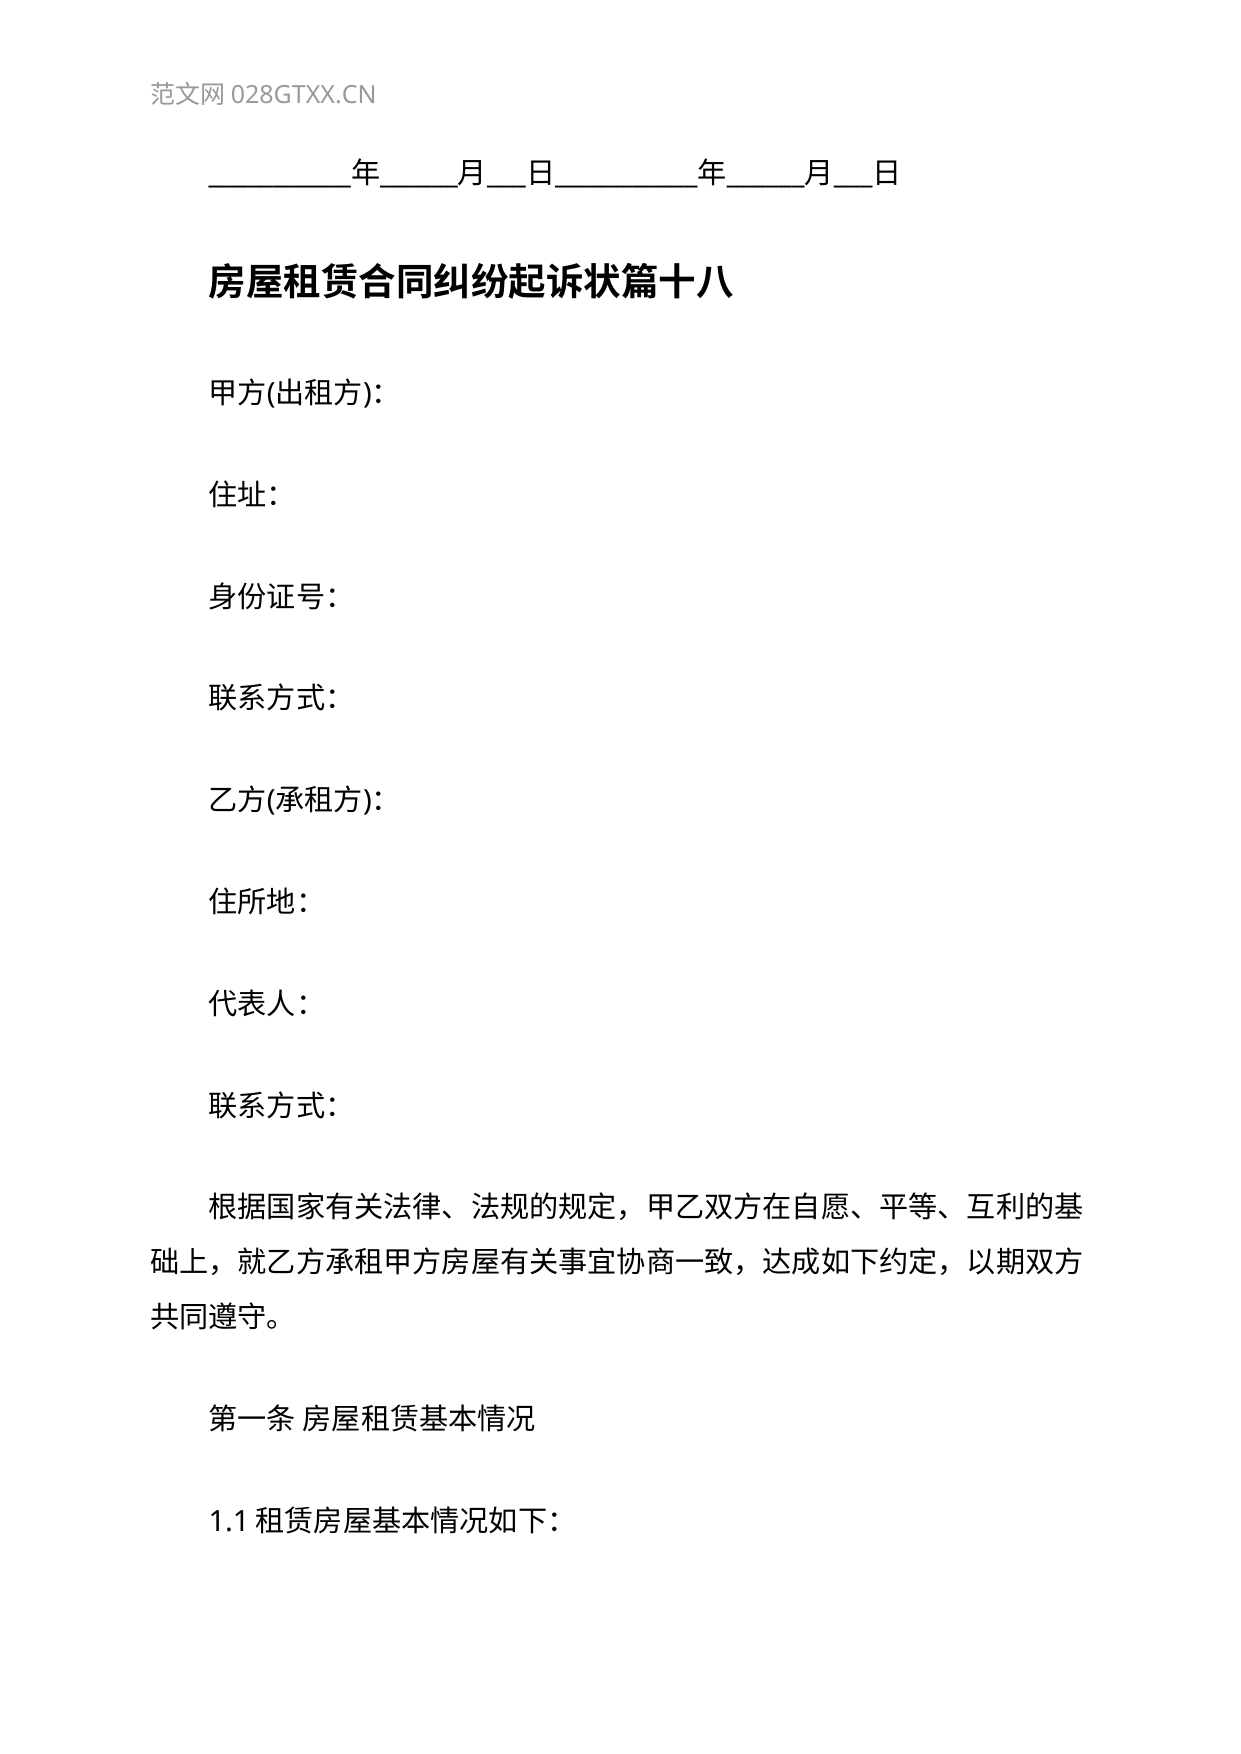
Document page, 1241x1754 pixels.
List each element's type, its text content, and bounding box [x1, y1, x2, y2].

text 根据国家有关法律、法规的规定，甲乙双方在自愿、平等、互利的基础上，就乙方承租甲方房屋有关事宜协商一致，达成如下约定，以期双方共同遵守。 [150, 1184, 1090, 1336]
text 身份证号： [150, 573, 1090, 615]
text ___________年______月___日___________年______月___日 [150, 150, 1090, 192]
text 代表人： [150, 980, 1090, 1023]
text 第一条 房屋租赁基本情况 [150, 1396, 1090, 1438]
text 甲方(出租方)： [150, 369, 1090, 412]
text 房屋租赁合同纠纷起诉状篇十八 [150, 252, 1090, 306]
text 住所地： [150, 879, 1090, 921]
text 住址： [150, 471, 1090, 514]
text 联系方式： [150, 1082, 1090, 1124]
text 联系方式： [150, 675, 1090, 717]
text 乙方(承租方)： [150, 777, 1090, 819]
text 1.1租赁房屋基本情况如下： [150, 1497, 1090, 1540]
